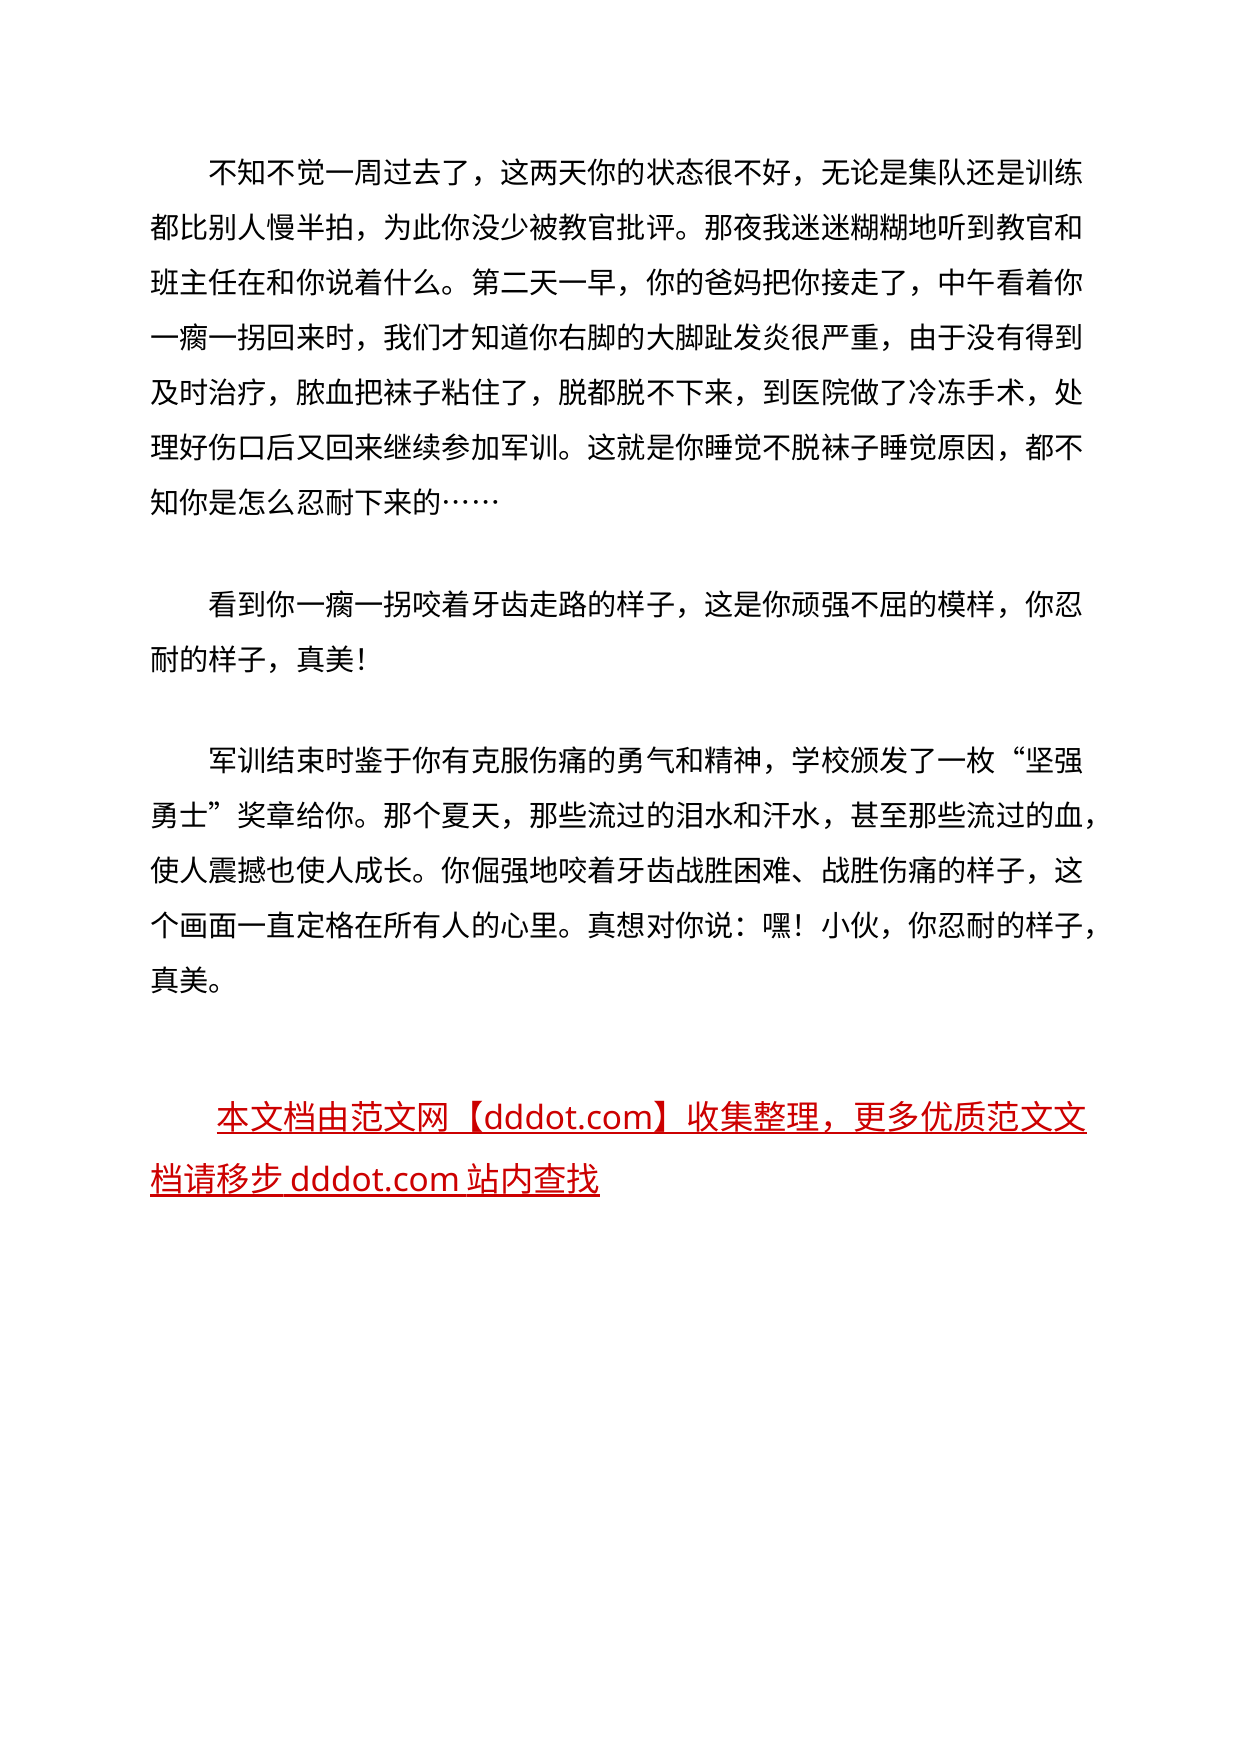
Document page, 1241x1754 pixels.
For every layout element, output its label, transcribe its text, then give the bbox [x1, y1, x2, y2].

text 军训结束时鉴于你有克服伤痛的勇气和精神，学校颁发了一枚“坚强勇士”奖章给你。那个夏天，那些流过的泪水和汗水，甚至那些流过的血，使人震撼也使人成长。你倔强地咬着牙齿战胜困难、战胜伤痛的样子，这个画面一直定格在所有人的心里。真想对你说：嘿！小伙，你忍耐的样子，真美。 [150, 738, 1090, 1000]
text 不知不觉一周过去了，这两天你的状态很不好，无论是集队还是训练都比别人慢半拍，为此你没少被教官批评。那夜我迷迷糊糊地听到教官和班主任在和你说着什么。第二天一早，你的爸妈把你接走了，中午看着你一瘸一拐回来时，我们才知道你右脚的大脚趾发炎很严重，由于没有得到及时治疗，脓血把袜子粘住了，脱都脱不下来，到医院做了冷冻手术，处理好伤口后又回来继续参加军训。这就是你睡觉不脱袜子睡觉原因，都不知你是怎么忍耐下来的…… [150, 150, 1090, 522]
text 本文档由范文网【dddot.com】收集整理，更多优质范文文档请移步dddot.com站内查找 [150, 1090, 1090, 1202]
text 看到你一瘸一拐咬着牙齿走路的样子，这是你顽强不屈的模样，你忍耐的样子，真美！ [150, 581, 1090, 678]
